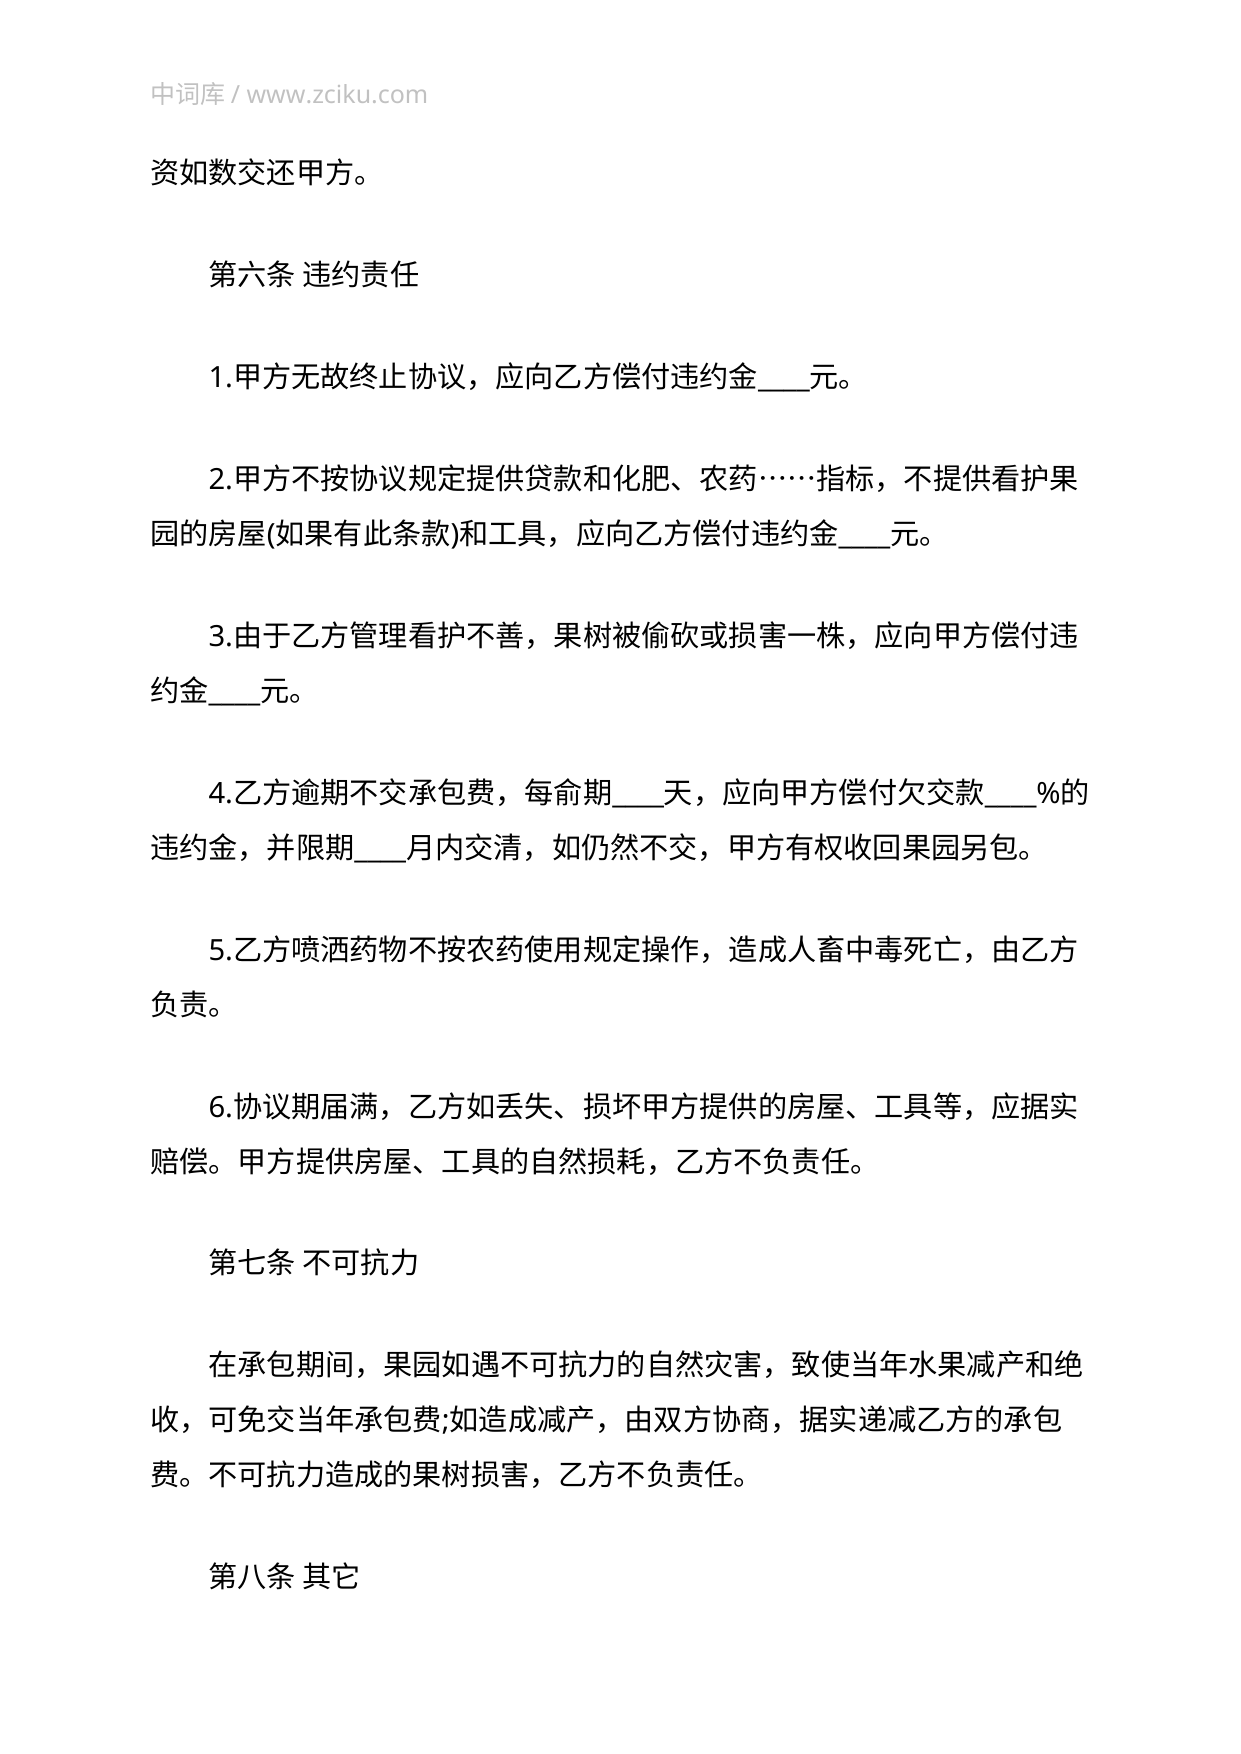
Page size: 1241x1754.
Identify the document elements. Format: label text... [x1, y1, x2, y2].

text 第八条 其它 [150, 1553, 1090, 1596]
text 5.乙方喷洒药物不按农药使用规定操作，造成人畜中毒死亡，由乙方负责。 [150, 926, 1090, 1024]
text 6.协议期届满，乙方如丢失、损坏甲方提供的房屋、工具等，应据实赔偿。甲方提供房屋、工具的自然损耗，乙方不负责任。 [150, 1083, 1090, 1181]
text 2.甲方不按协议规定提供贷款和化肥、农药……指标，不提供看护果园的房屋(如果有此条款)和工具，应向乙方偿付违约金____元。 [150, 456, 1090, 553]
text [150, 150, 1090, 192]
text 3.由于乙方管理看护不善，果树被偷砍或损害一株，应向甲方偿付违约金____元。 [150, 612, 1090, 710]
text 1.甲方无故终止协议，应向乙方偿付违约金____元。 [150, 353, 1090, 396]
text 第七条 不可抗力 [150, 1240, 1090, 1282]
text 第六条 违约责任 [150, 252, 1090, 294]
text 在承包期间，果园如遇不可抗力的自然灾害，致使当年水果减产和绝收，可免交当年承包费;如造成减产，由双方协商，据实递减乙方的承包费。不可抗力造成的果树损害，乙方不负责任。 [150, 1342, 1090, 1494]
text 4.乙方逾期不交承包费，每俞期____天，应向甲方偿付欠交款____%的违约金，并限期____月内交清，如仍然不交，甲方有权收回果园另包。 [150, 769, 1090, 867]
